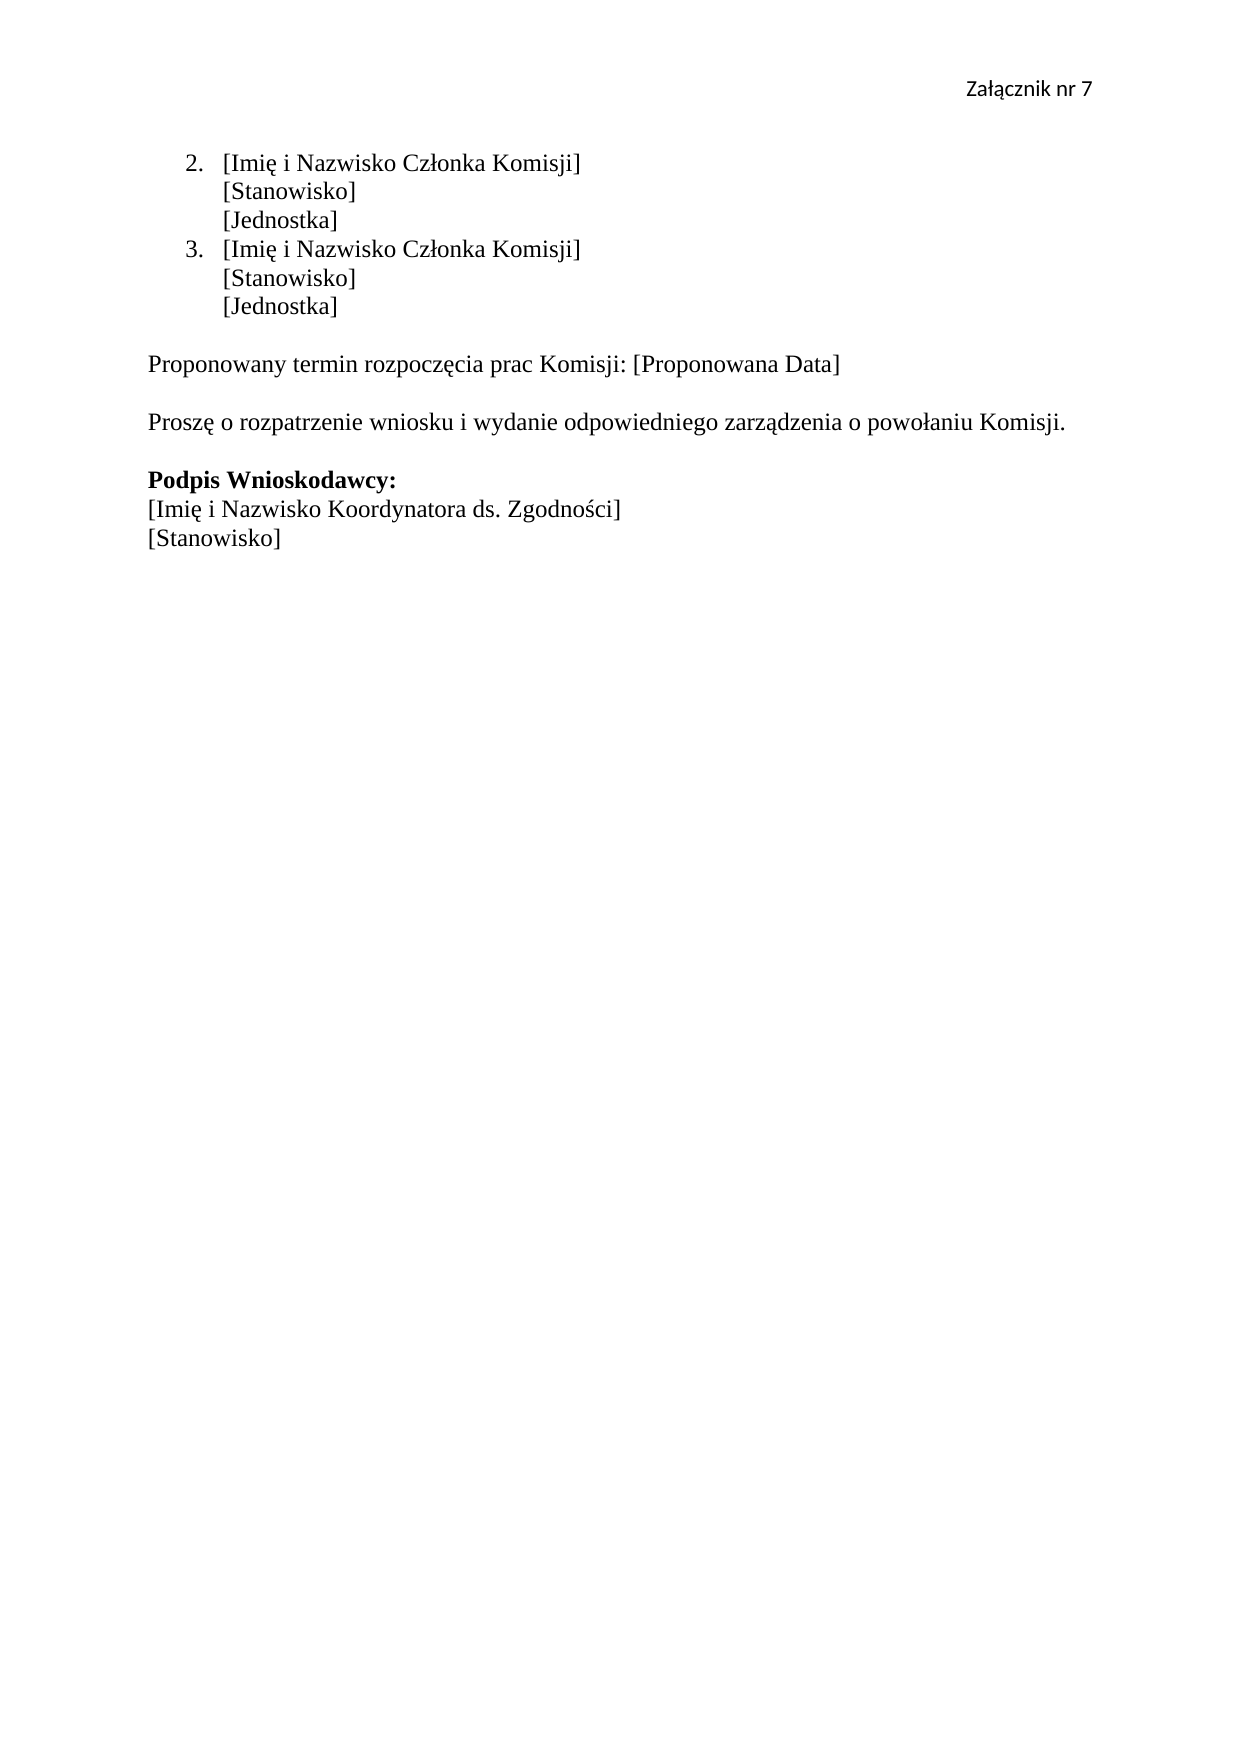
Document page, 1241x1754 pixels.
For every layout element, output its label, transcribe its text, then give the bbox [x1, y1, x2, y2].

list [Imię i Nazwisko Członka Komisji] [Stanowisko] [Jednostka] [185, 148, 1093, 234]
text Proponowany termin rozpoczęcia prac Komisji: [Proponowana Data] [148, 349, 1093, 378]
text Proszę o rozpatrzenie wniosku i wydanie odpowiedniego zarządzenia o powołaniu Komisji. [148, 407, 1093, 436]
list [Imię i Nazwisko Członka Komisji] [Stanowisko] [Jednostka] [185, 234, 1093, 320]
text Podpis Wnioskodawcy: [Imię i Nazwisko Koordynatora ds. Zgodności] [Stanowisko] [148, 465, 1093, 551]
